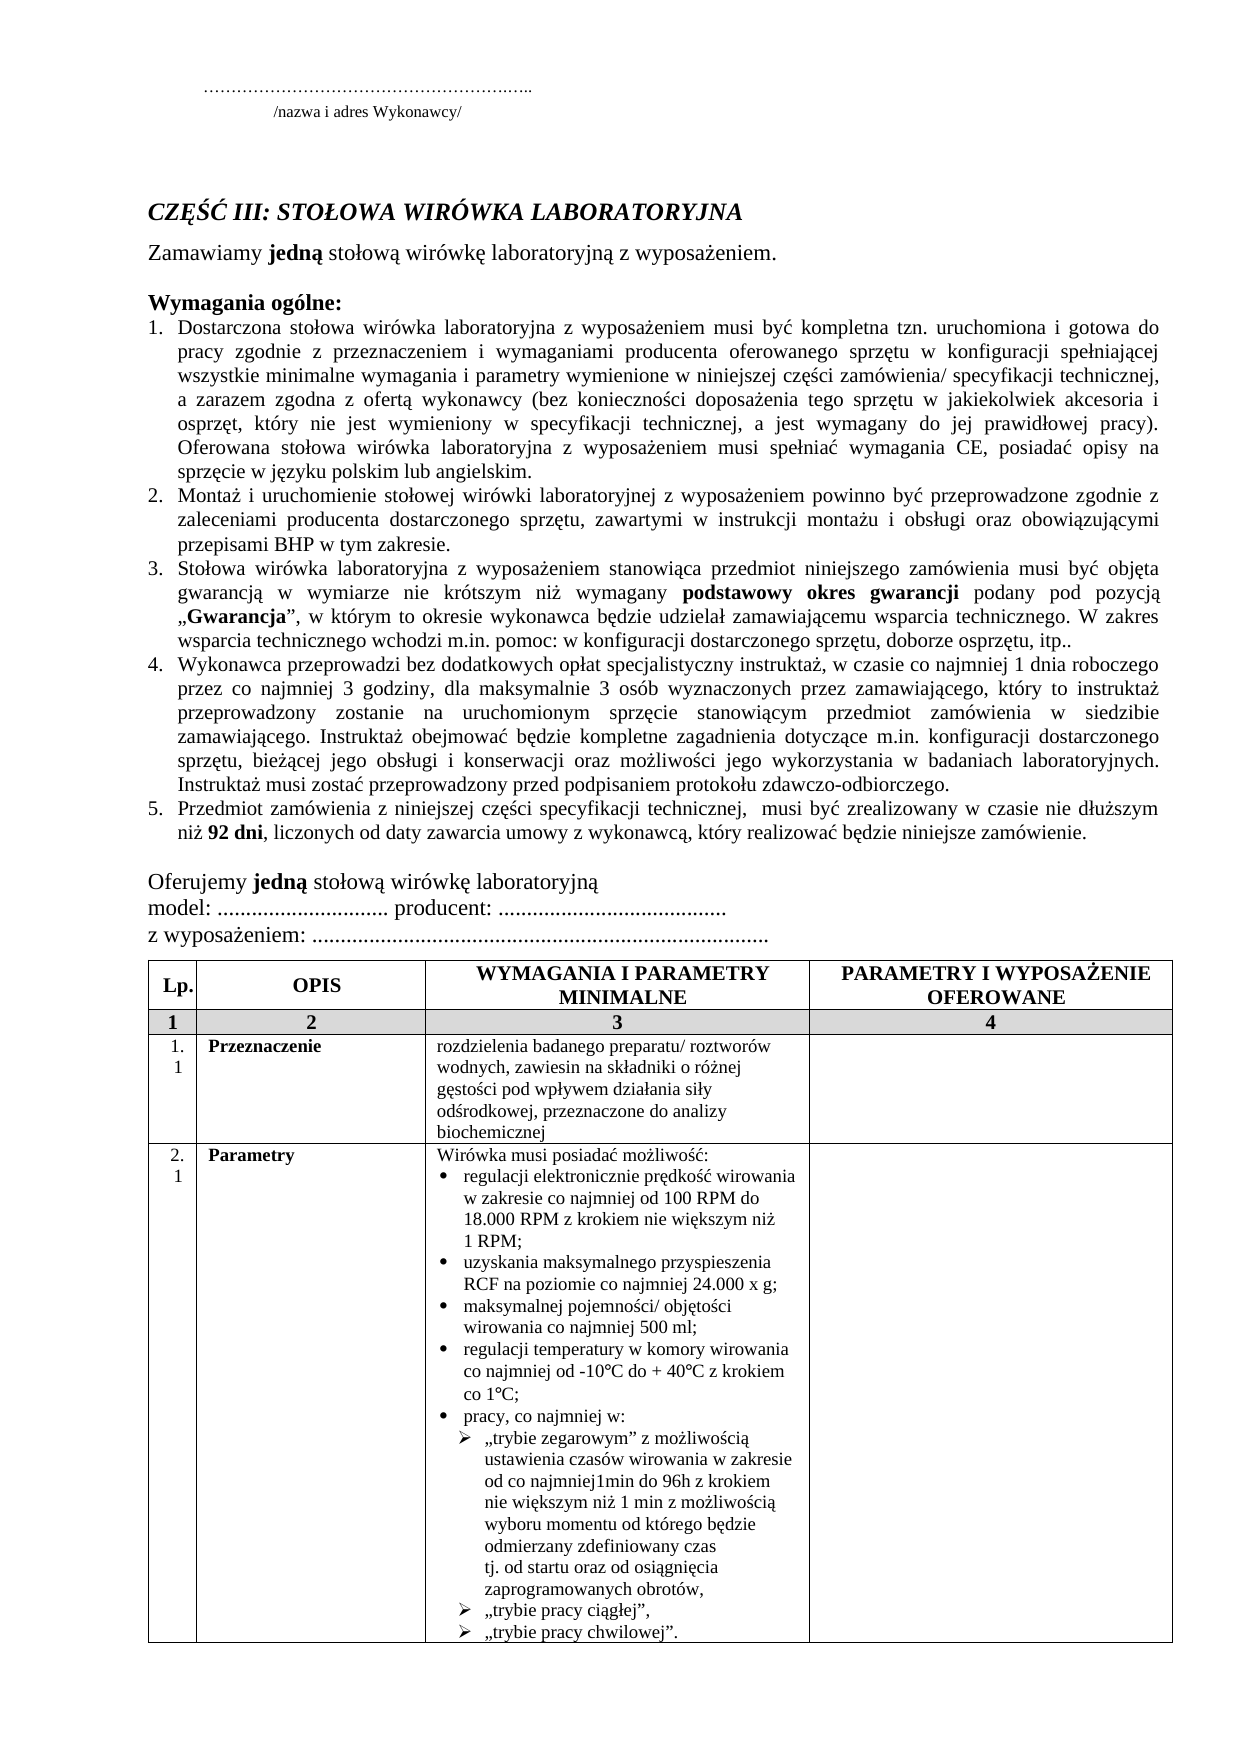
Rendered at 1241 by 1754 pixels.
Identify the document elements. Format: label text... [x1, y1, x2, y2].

table_cell 1 [149, 1010, 196, 1034]
table_cell [810, 1144, 1172, 1642]
subtitle Wymagania ogólne: [148, 277, 1161, 315]
table_cell 3 [426, 1010, 809, 1034]
table_cell 2 [197, 1010, 425, 1034]
text Zamawiamy jedną stołową wirówkę laboratoryjną z wyposażeniem. [148, 238, 1161, 265]
list Stołowa wirówka laboratoryjna z wyposażeniem stanowiąca przedmiot niniejszego zamówienia musi być objęta gwarancją w wymiarze nie krótszym niż wymagany podstawowy okres gwarancji podany pod pozycją „Gwarancja”, w którym to okresie wykonawca będzie udzielał zamawiającemu wsparcia technicznego. W zakres wsparcia technicznego wchodzi m.in. pomoc: w konfiguracji dostarczonego sprzętu, doborze osprzętu, itp.. [148, 556, 1161, 652]
table_cell Przeznaczenie [197, 1035, 425, 1143]
table_header WYMAGANIA I PARAMETRY MINIMALNE [426, 961, 809, 1009]
text Oferujemy jedną stołową wirówkę laboratoryjną [148, 857, 1161, 894]
table_cell 1 [149, 1035, 196, 1143]
table_header Lp. [149, 961, 196, 1009]
table_header PARAMETRY I WYPOSAŻENIE OFEROWANE [810, 961, 1172, 1009]
table_cell Parametry [197, 1144, 425, 1642]
table_cell [810, 1035, 1172, 1143]
text CZĘŚĆ III: STOŁOWA WIRÓWKA LABORATORYJNA [148, 197, 1161, 226]
text model: .............................. producent: ........................................ [148, 894, 1161, 921]
list Przedmiot zamówienia z niniejszej części specyfikacji technicznej, musi być zrealizowany w czasie nie dłuższym niż 92 dni, liczonych od daty zawarcia umowy z wykonawcą, który realizować będzie niniejsze zamówienie. [148, 796, 1161, 844]
text z wyposażeniem: ................................................................................ [148, 921, 1161, 947]
list Dostarczona stołowa wirówka laboratoryjna z wyposażeniem musi być kompletna tzn. uruchomiona i gotowa do pracy zgodnie z przeznaczeniem i wymaganiami producenta oferowanego sprzętu w konfiguracji spełniającej wszystkie minimalne wymagania i parametry wymienione w niniejszej części zamówienia/ specyfikacji technicznej, a zarazem zgodna z ofertą wykonawcy (bez konieczności doposażenia tego sprzętu w jakiekolwiek akcesoria i osprzęt, który nie jest wymieniony w specyfikacji technicznej, a jest wymagany do jej prawidłowej pracy). Oferowana stołowa wirówka laboratoryjna z wyposażeniem musi spełniać wymagania CE, posiadać opisy na sprzęcie w języku polskim lub angielskim. [148, 315, 1161, 483]
table_header OPIS [197, 961, 425, 1009]
table_cell 1 [149, 1144, 196, 1642]
list Montaż i uruchomienie stołowej wirówki laboratoryjnej z wyposażeniem powinno być przeprowadzone zgodnie z zaleceniami producenta dostarczonego sprzętu, zawartymi w instrukcji montażu i obsługi oraz obowiązującymi przepisami BHP w tym zakresie. [148, 483, 1161, 556]
list Wykonawca przeprowadzi bez dodatkowych opłat specjalistyczny instruktaż, w czasie co najmniej 1 dnia roboczego przez co najmniej 3 godziny, dla maksymalnie 3 osób wyznaczonych przez zamawiającego, który to instruktaż przeprowadzony zostanie na uruchomionym sprzęcie stanowiącym przedmiot zamówienia w siedzibie zamawiającego. Instruktaż obejmować będzie kompletne zagadnienia dotyczące m.in. konfiguracji dostarczonego sprzętu, bieżącej jego obsługi i konserwacji oraz możliwości jego wykorzystania w badaniach laboratoryjnych. Instruktaż musi zostać przeprowadzony przed podpisaniem protokołu zdawczo-odbiorczego. [148, 652, 1161, 796]
table_cell 4 [810, 1010, 1172, 1034]
table_cell rozdzielenia badanego preparatu/ roztworów wodnych, zawiesin na składniki o różnej gęstości pod wpływem działania siły odśrodkowej, przeznaczone do analizy biochemicznej [426, 1035, 809, 1143]
table_cell Wirówka musi posiadać możliwość: regulacji elektronicznie prędkość wirowania w zakresie co najmniej od 100 RPM do 18.000 RPM z krokiem nie większym niż 1 RPM; uzyskania maksymalnego przyspieszenia RCF na poziomie co najmniej 24.000 x g; maksymalnej pojemności/ objętości wirowania co najmniej 500 ml; regulacji temperatury w komory wirowania co najmniej od -10°C do + 40°C z krokiem co 1°C; pracy, co najmniej w: „trybie zegarowym” z możliwością ustawienia czasów wirowania w zakresie od co najmniej1min do 96h z krokiem nie większym niż 1 min z możliwością wyboru momentu od którego będzie odmierzany zdefiniowany czas tj. od startu oraz od osiągnięcia zaprogramowanych obrotów, „trybie pracy ciągłej”, „trybie pracy chwilowej”. [426, 1144, 809, 1642]
